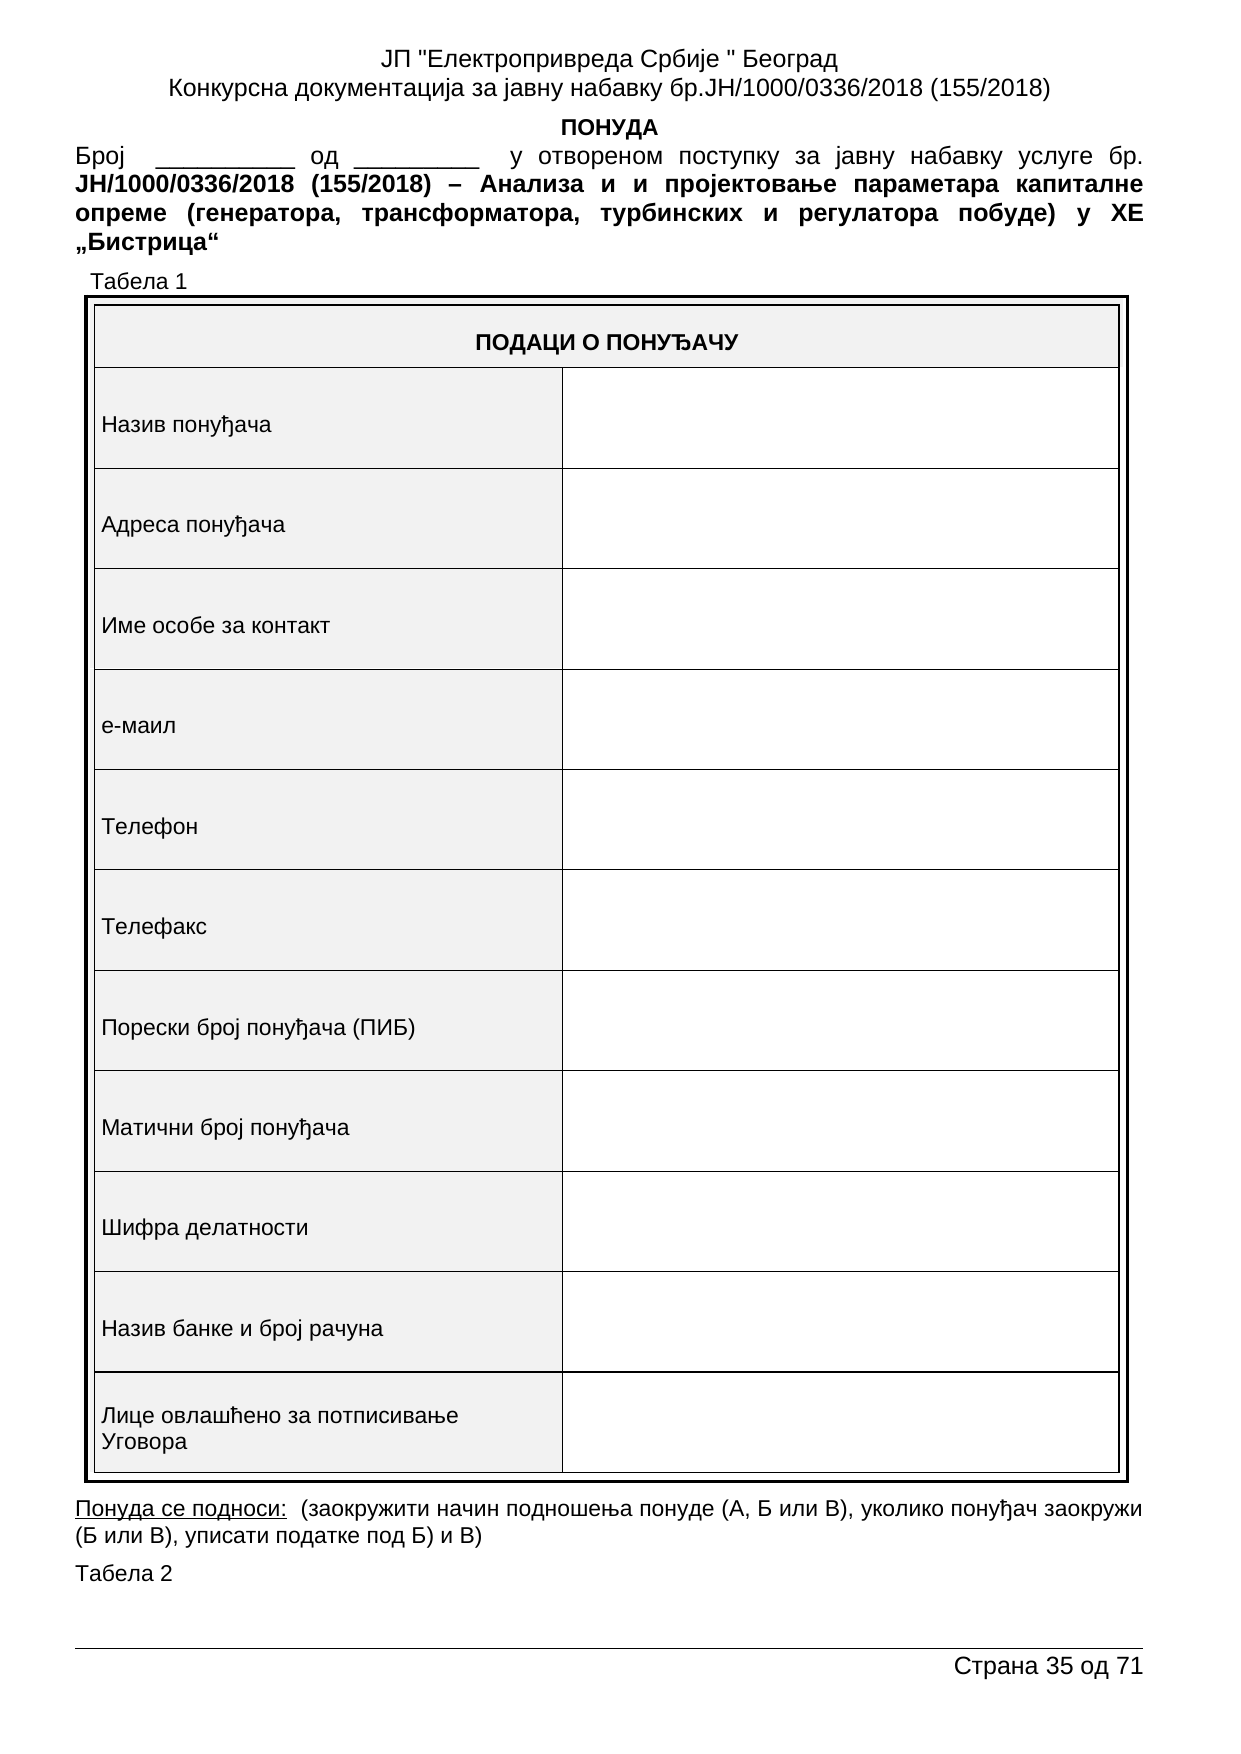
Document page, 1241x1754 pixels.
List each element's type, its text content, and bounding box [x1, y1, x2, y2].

table_cell Телефон [95, 770, 562, 869]
table_cell [563, 770, 1118, 869]
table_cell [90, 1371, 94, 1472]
table_cell [563, 569, 1118, 668]
table_cell Телефакс [95, 870, 562, 970]
table_cell [563, 1172, 1118, 1271]
table_cell Назив банке и број рачуна [95, 1272, 562, 1371]
table_cell [563, 1373, 1118, 1472]
table_cell Шифра делатности [95, 1172, 562, 1271]
table_cell [563, 870, 1118, 970]
table_cell [563, 1272, 1118, 1371]
text Број __________ од _________ у отвореном поступку за јавну набавку услуге бр. ЈН/1000/0336/2018 (155/2018) – Анализа и и пројектовање параметара капиталне опреме (генератора, трансформатора, турбинских и регулатора побуде) у ХЕ „Бистрица“ [75, 141, 1144, 256]
table_cell Лице овлашћено за потписивање Уговора [95, 1373, 562, 1472]
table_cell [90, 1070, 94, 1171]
table_cell Матични број понуђача [95, 1071, 562, 1171]
table_cell [563, 670, 1118, 769]
text Табела 2 [75, 1560, 1144, 1587]
table_cell Адреса понуђача [95, 469, 562, 568]
table_cell е-маил [95, 670, 562, 769]
text Табела 1 [90, 268, 1144, 294]
table_cell Назив понуђача [95, 368, 562, 468]
table_cell [563, 368, 1118, 468]
table_header ПОДАЦИ О ПОНУЂАЧУ [90, 298, 1123, 367]
table_cell [563, 469, 1118, 568]
text ПОНУДА [75, 114, 1144, 141]
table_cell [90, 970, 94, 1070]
table_cell Порески број понуђача (ПИБ) [95, 971, 562, 1070]
text Понуда се подноси: (заокружити начин подношења понуде (А, Б или В), уколико понуђач заокружи (Б или В), уписати податке под Б) и В) [75, 1495, 1144, 1548]
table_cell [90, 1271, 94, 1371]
table_cell [563, 1071, 1118, 1171]
table_cell Име особе за контакт [95, 569, 562, 668]
table_cell [563, 971, 1118, 1070]
